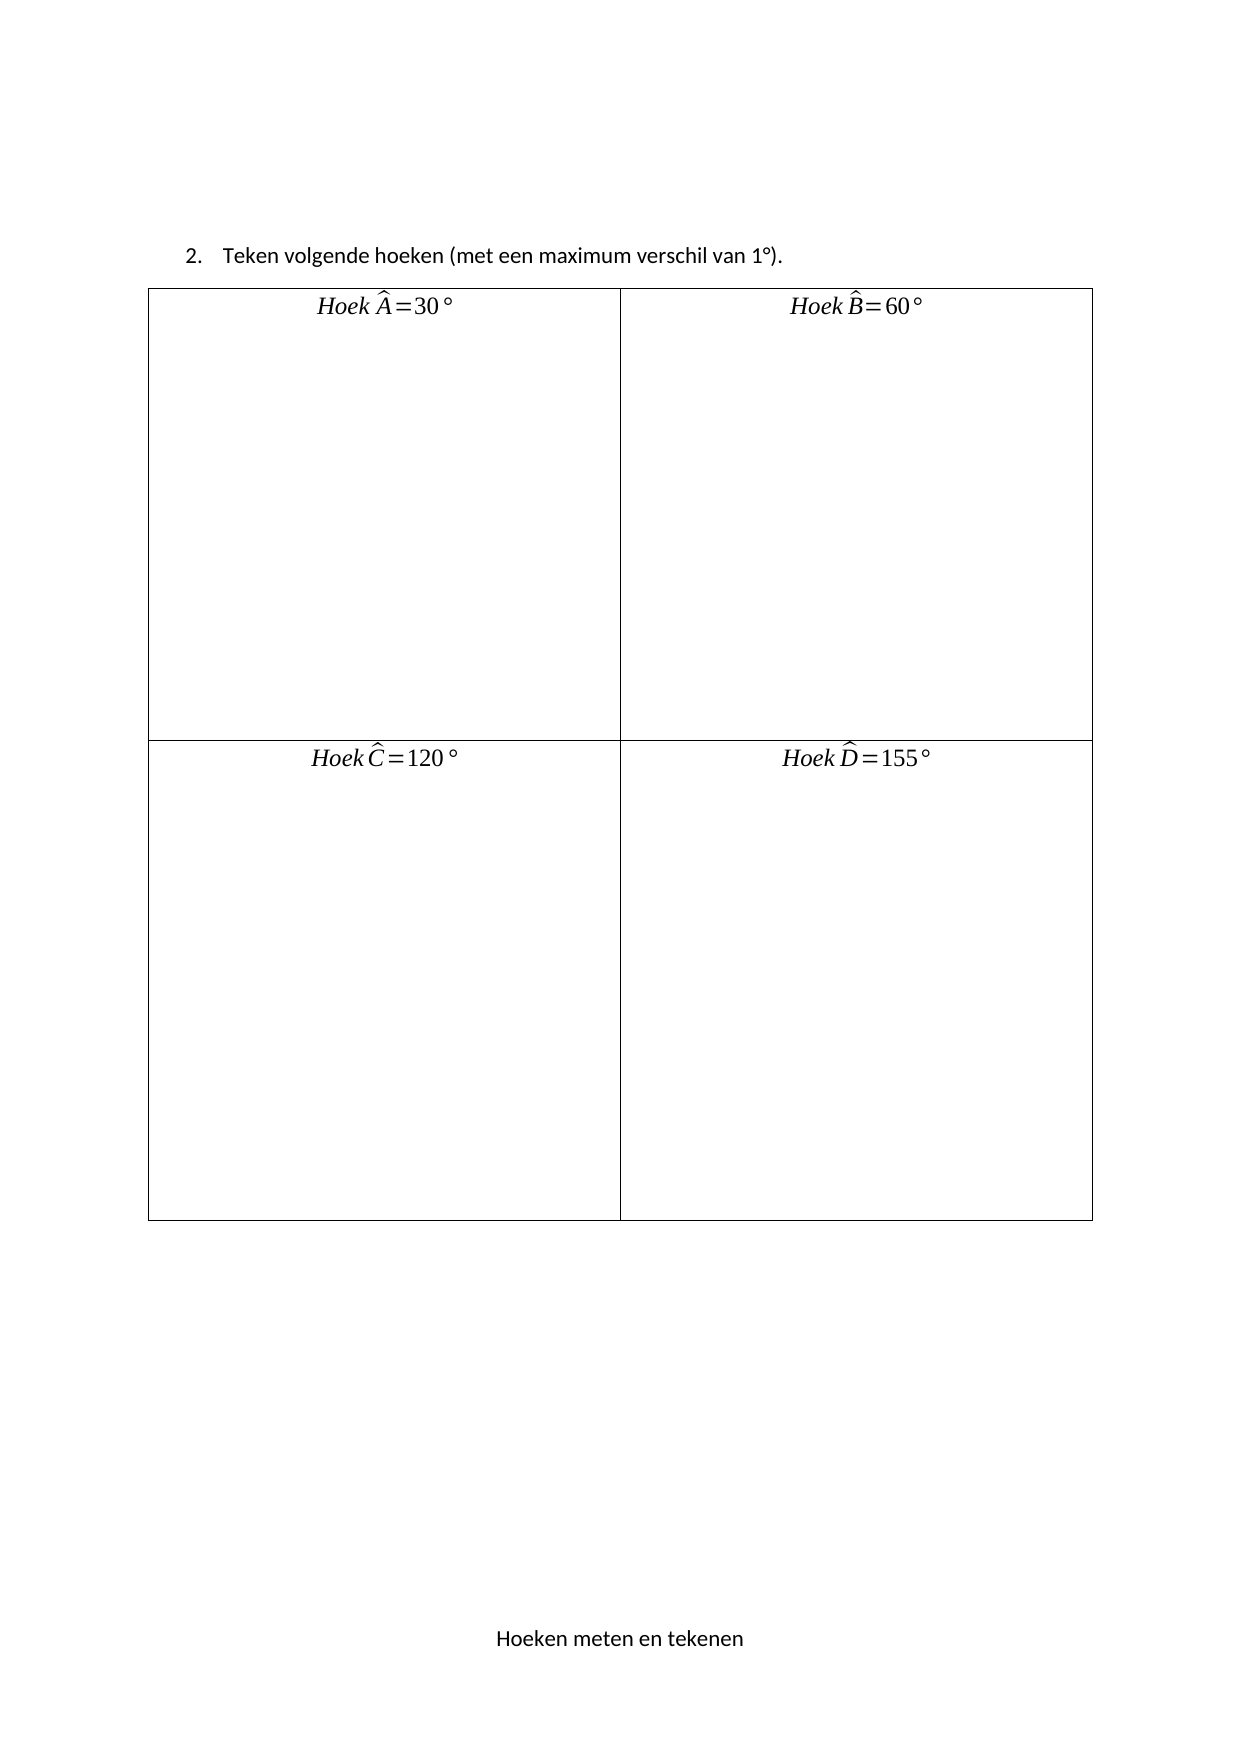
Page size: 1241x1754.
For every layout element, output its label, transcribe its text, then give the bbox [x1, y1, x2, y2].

table_header [149, 289, 620, 740]
table_header [621, 289, 1092, 740]
table_cell [149, 741, 620, 1220]
list Teken volgende hoeken (met een maximum verschil van 1°). [185, 241, 1093, 269]
table_cell [621, 741, 1092, 1220]
